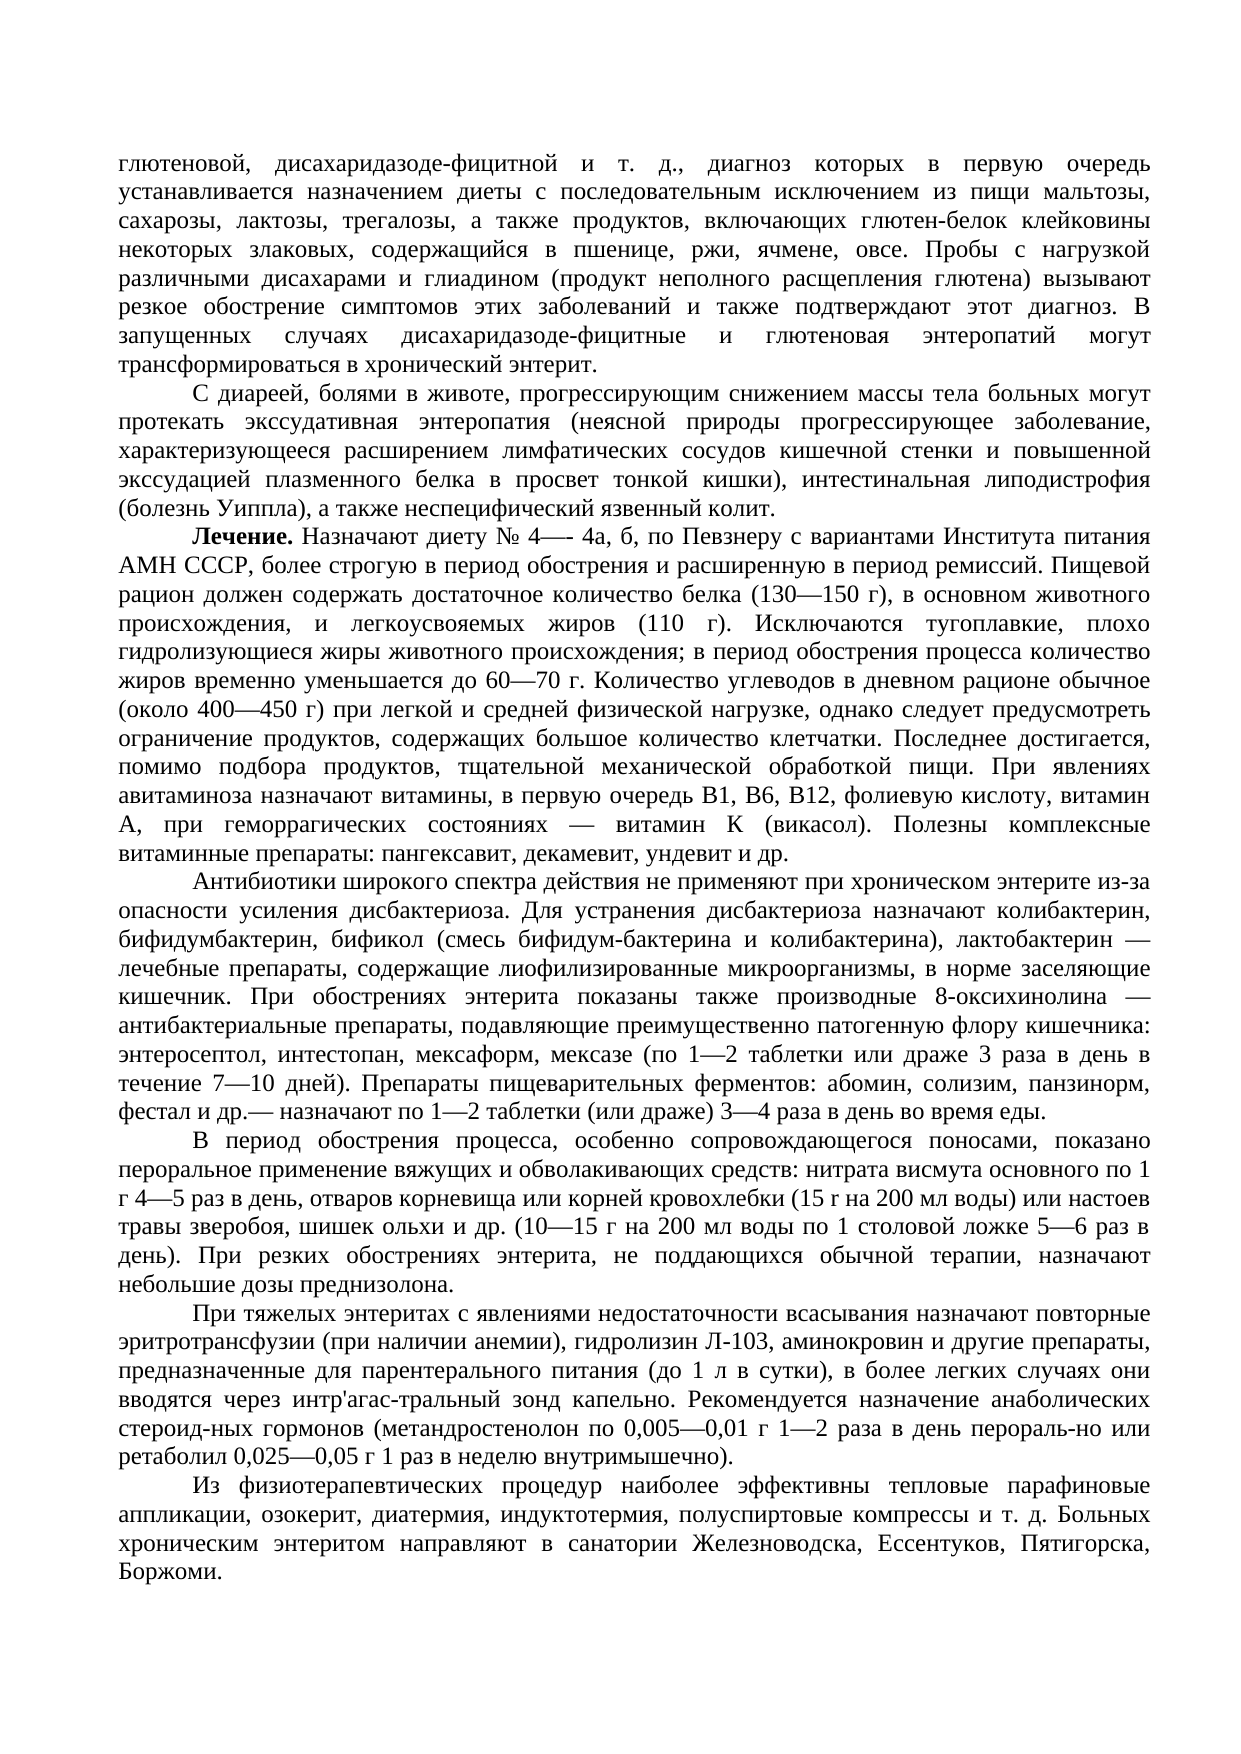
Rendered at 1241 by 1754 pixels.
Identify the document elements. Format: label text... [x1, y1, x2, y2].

text Лечение. Назначают диету № 4—- 4а, б, по Певзнеру с вариантами Института питания АМН СССР, более строгую в период обострения и расширенную в период ремиссий. Пищевой рацион должен содержать достаточное количество белка (130—150 г), в основном животного происхождения, и легкоусвояемых жиров (). Исключаются тугоплавкие, плохо гидролизующиеся жиры животного происхождения; в период обострения процесса количество жиров временно уменьшается до 60—70 г. Количество углеводов в дневном рационе обычное (около 400—450 г) при легкой и средней физической нагрузке, однако следует предусмотреть ограничение продуктов, содержащих большое количество клетчатки. Последнее достигается, помимо подбора продуктов, тщательной механической обработкой пищи. При явлениях авитаминоза назначают витамины, в первую очередь B1, B6, B12, фолиевую кислоту, витамин А, при геморрагических состояниях — витамин К (викасол). Полезны комплексные витаминные препараты: пангексавит, декамевит, ундевит и др. [118, 521, 1152, 866]
text При тяжелых энтеритах с явлениями недостаточности всасывания назначают повторные эритротрансфузии (при наличии анемии), гидролизин Л-103, аминокровин и другие препараты, предназначенные для парентерального питания (до в сутки), в более легких случаях они вводятся через интр'агас-тральный зонд капельно. Рекомендуется назначение анаболических стероид-ных гормонов (метандростенолон по 0,005—0,01 г 1—2 раза в день перораль-но или ретаболил 0,025—0,05 г 1 раз в неделю внутримышечно). [118, 1298, 1152, 1470]
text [118, 148, 1152, 378]
text Антибиотики широкого спектра действия не применяют при хроническом энтерите из-за опасности усиления дисбактериоза. Для устранения дисбактериоза назначают колибактерин, бифидумбактерин, бификол (смесь бифидум-бактерина и колибактерина), лактобактерин — лечебные препараты, содержащие лиофилизированные микроорганизмы, в норме заселяющие кишечник. При обострениях энтерита показаны также производные 8-оксихинолина — антибактериальные препараты, подавляющие преимущественно патогенную флору кишечника: энтеросептол, интестопан, мексаформ, мексазе (по 1—2 таблетки или драже 3 раза в день в течение 7—10 дней). Препараты пищеварительных ферментов: абомин, солизим, панзинорм, фестал и др.— назначают по 1—2 таблетки (или драже) 3—4 раза в день во время еды. [118, 866, 1152, 1125]
text С диареей, болями в животе, прогрессирующим снижением массы тела больных могут протекать экссудативная энтеропатия (неясной природы прогрессирующее заболевание, характеризующееся расширением лимфатических сосудов кишечной стенки и повышенной экссудацией плазменного белка в просвет тонкой кишки), интестинальная липодистрофия (болезнь Уиппла), а также неспецифический язвенный колит. [118, 378, 1152, 521]
text Из физиотерапевтических процедур наиболее эффективны тепловые парафиновые аппликации, озокерит, диатермия, индуктотермия, полуспиртовые компрессы и т. д. Больных хроническим энтеритом направляют в санатории Железноводска, Ессентуков, Пятигорска, Боржоми. [118, 1470, 1152, 1585]
text В период обострения процесса, особенно сопровождающегося поносами, показано пероральное применение вяжущих и обволакивающих средств: нитрата висмута основного по 4—5 раз в день, отваров корневища или корней кровохлебки (15 r на 200 мл воды) или настоев травы зверобоя, шишек ольхи и др. (10—15 г на 200 мл воды по 1 столовой ложке 5—6 раз в день). При резких обострениях энтерита, не поддающихся обычной терапии, назначают небольшие дозы преднизолона. [118, 1125, 1152, 1298]
